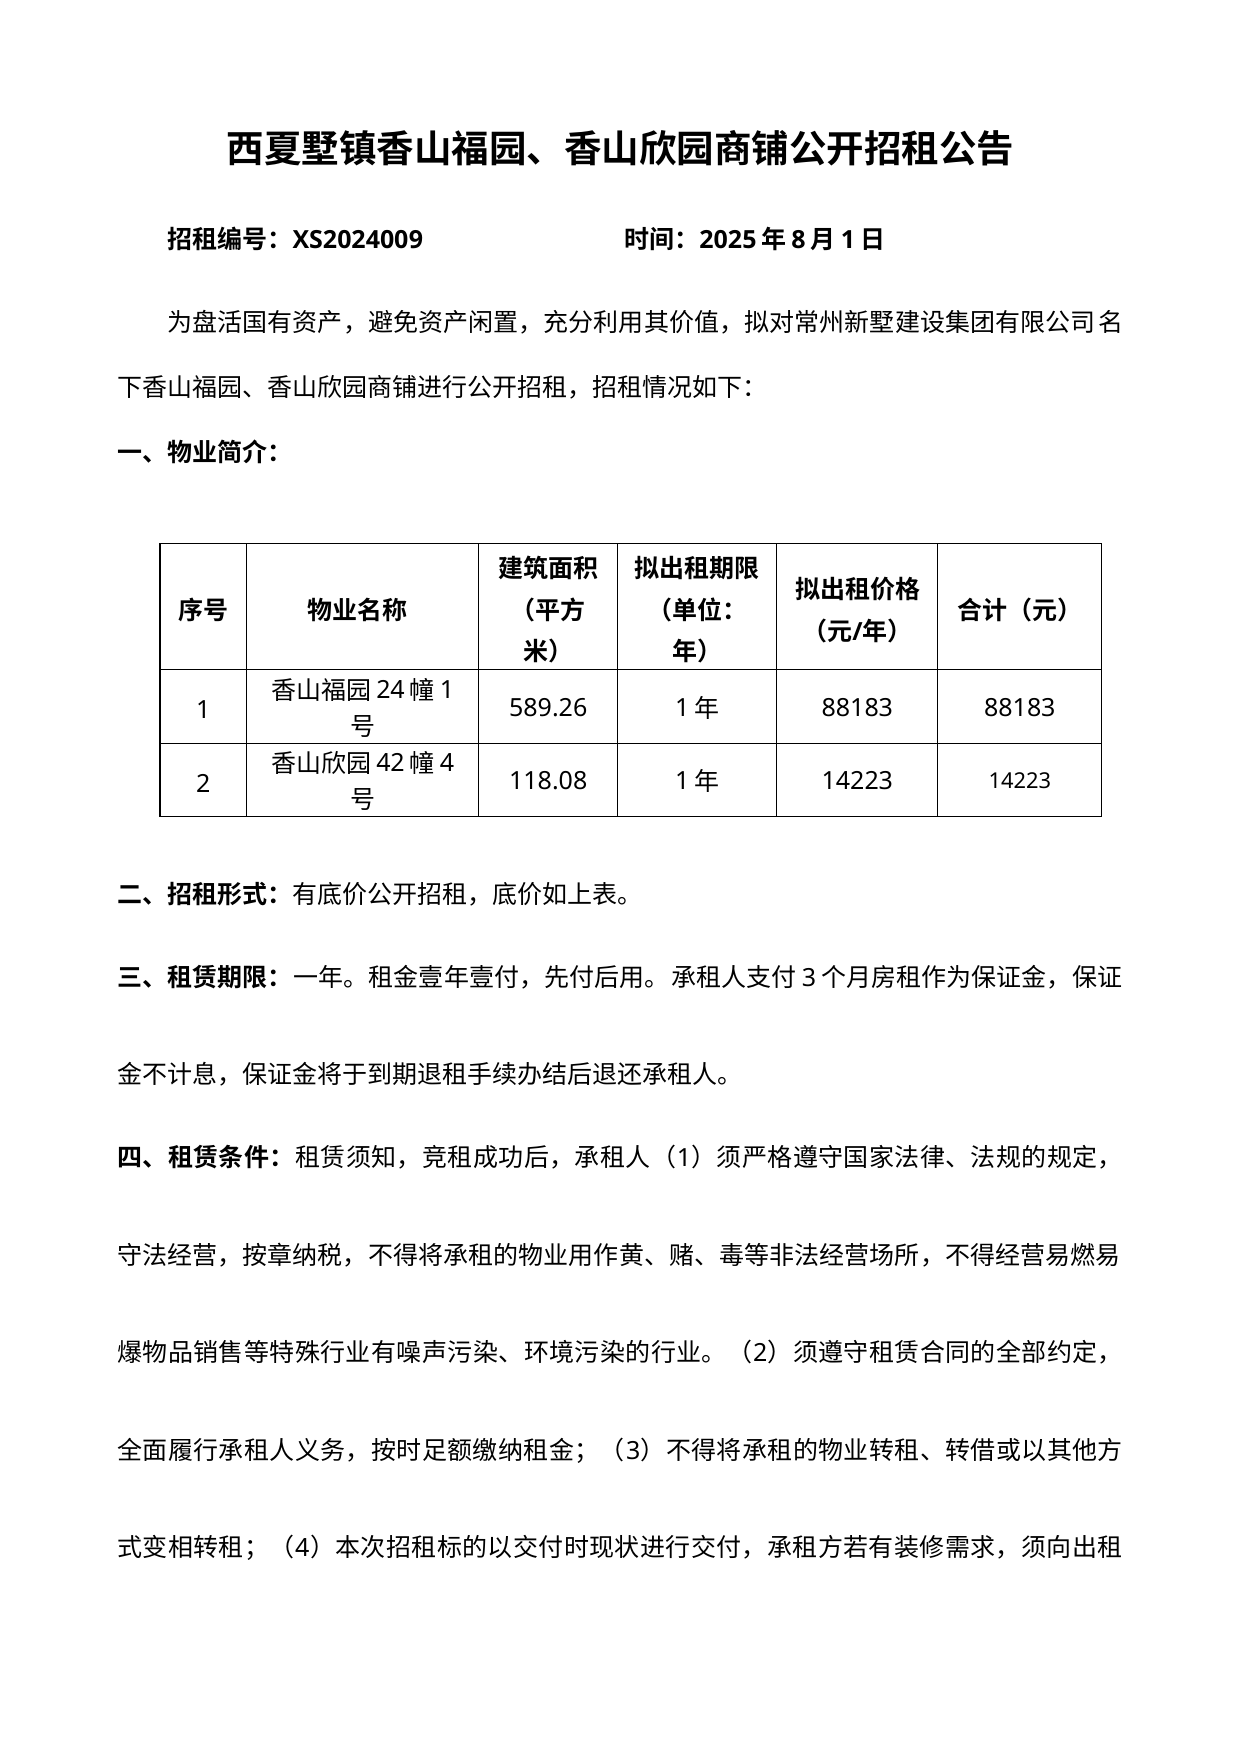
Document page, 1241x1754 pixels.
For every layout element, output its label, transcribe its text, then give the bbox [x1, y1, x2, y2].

table_cell 88183 [938, 670, 1101, 743]
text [117, 1123, 1123, 1578]
table_cell 14223 [777, 744, 937, 816]
table_cell 香山福园24幢1号 [247, 670, 478, 743]
table_cell 香山欣园42幢4号 [247, 744, 478, 816]
table_cell 1年 [618, 744, 776, 816]
list 二、招租形式：有底价公开招租，底价如上表。 [117, 583, 1123, 925]
table_header 拟出租价格 （元/年） [777, 544, 937, 669]
table_cell 589.26 [479, 670, 617, 743]
table_cell 2 [161, 744, 246, 816]
table_header 拟出租期限 （单位：年） [618, 544, 776, 669]
text 西夏墅镇香山福园、香山欣园商铺公开招租公告 [117, 113, 1123, 178]
table_cell 118.08 [479, 744, 617, 816]
list 三、租赁期限：一年。租金壹年壹付，先付后用。承租人支付3个月房租作为保证金，保证金不计息，保证金将于到期退租手续办结后退还承租人。 [117, 943, 1123, 1105]
table_header 合计（元） [938, 544, 1101, 669]
table_cell 88183 [777, 670, 937, 743]
table_cell 1年 [618, 670, 776, 743]
table_header 序号 [161, 544, 246, 669]
list 一、物业简介： [117, 418, 1123, 483]
table_cell 1 [161, 670, 246, 743]
table_header 物业名称 [247, 544, 478, 669]
text 招租编号：XS2024009 时间：2025年8月1日 [117, 205, 1123, 270]
text 为盘活国有资产，避免资产闲置，充分利用其价值，拟对常州新墅建设集团有限公司名下香山福园、香山欣园商铺进行公开招租，招租情况如下： [117, 288, 1123, 418]
table_header 建筑面积 （平方米） [479, 544, 617, 669]
table_cell 14223 [938, 744, 1101, 816]
